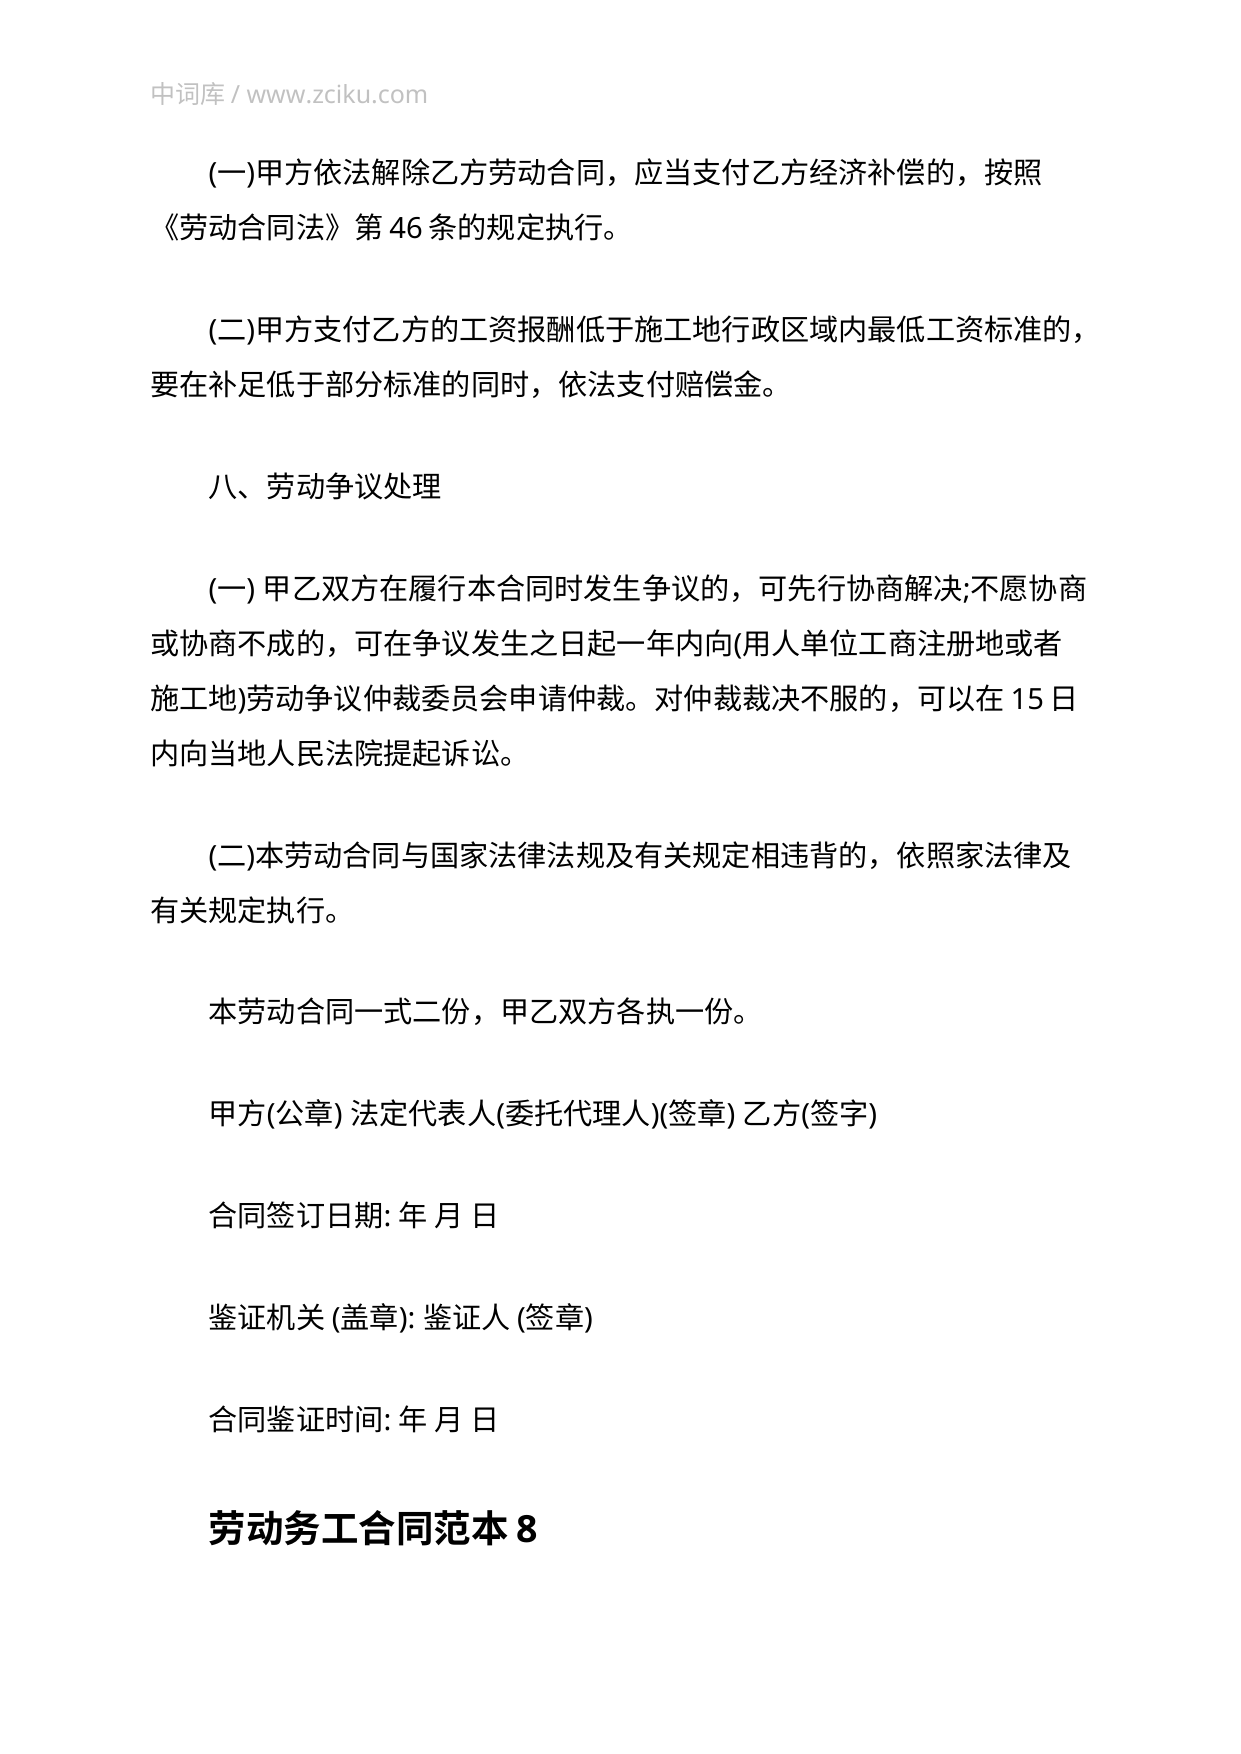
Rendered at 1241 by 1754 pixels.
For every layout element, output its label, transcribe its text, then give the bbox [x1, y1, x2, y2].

text 八、劳动争议处理 [150, 464, 1090, 506]
text 合同鉴证时间: 年 月 日 [150, 1397, 1090, 1439]
text (二)本劳动合同与国家法律法规及有关规定相违背的，依照家法律及有关规定执行。 [150, 832, 1090, 929]
text (一)甲方依法解除乙方劳动合同，应当支付乙方经济补偿的，按照《劳动合同法》第46条的规定执行。 [150, 150, 1090, 247]
text 甲方(公章) 法定代表人(委托代理人)(签章) 乙方(签字) [150, 1091, 1090, 1133]
text (二)甲方支付乙方的工资报酬低于施工地行政区域内最低工资标准的，要在补足低于部分标准的同时，依法支付赔偿金。 [150, 307, 1090, 404]
text 鉴证机关 (盖章): 鉴证人 (签章) [150, 1295, 1090, 1337]
text 劳动务工合同范本8 [150, 1499, 1090, 1553]
text (一) 甲乙双方在履行本合同时发生争议的，可先行协商解决;不愿协商或协商不成的，可在争议发生之日起一年内向(用人单位工商注册地或者施工地)劳动争议仲裁委员会申请仲裁。对仲裁裁决不服的，可以在15日内向当地人民法院提起诉讼。 [150, 566, 1090, 773]
text 合同签订日期: 年 月 日 [150, 1193, 1090, 1235]
text 本劳动合同一式二份，甲乙双方各执一份。 [150, 989, 1090, 1031]
